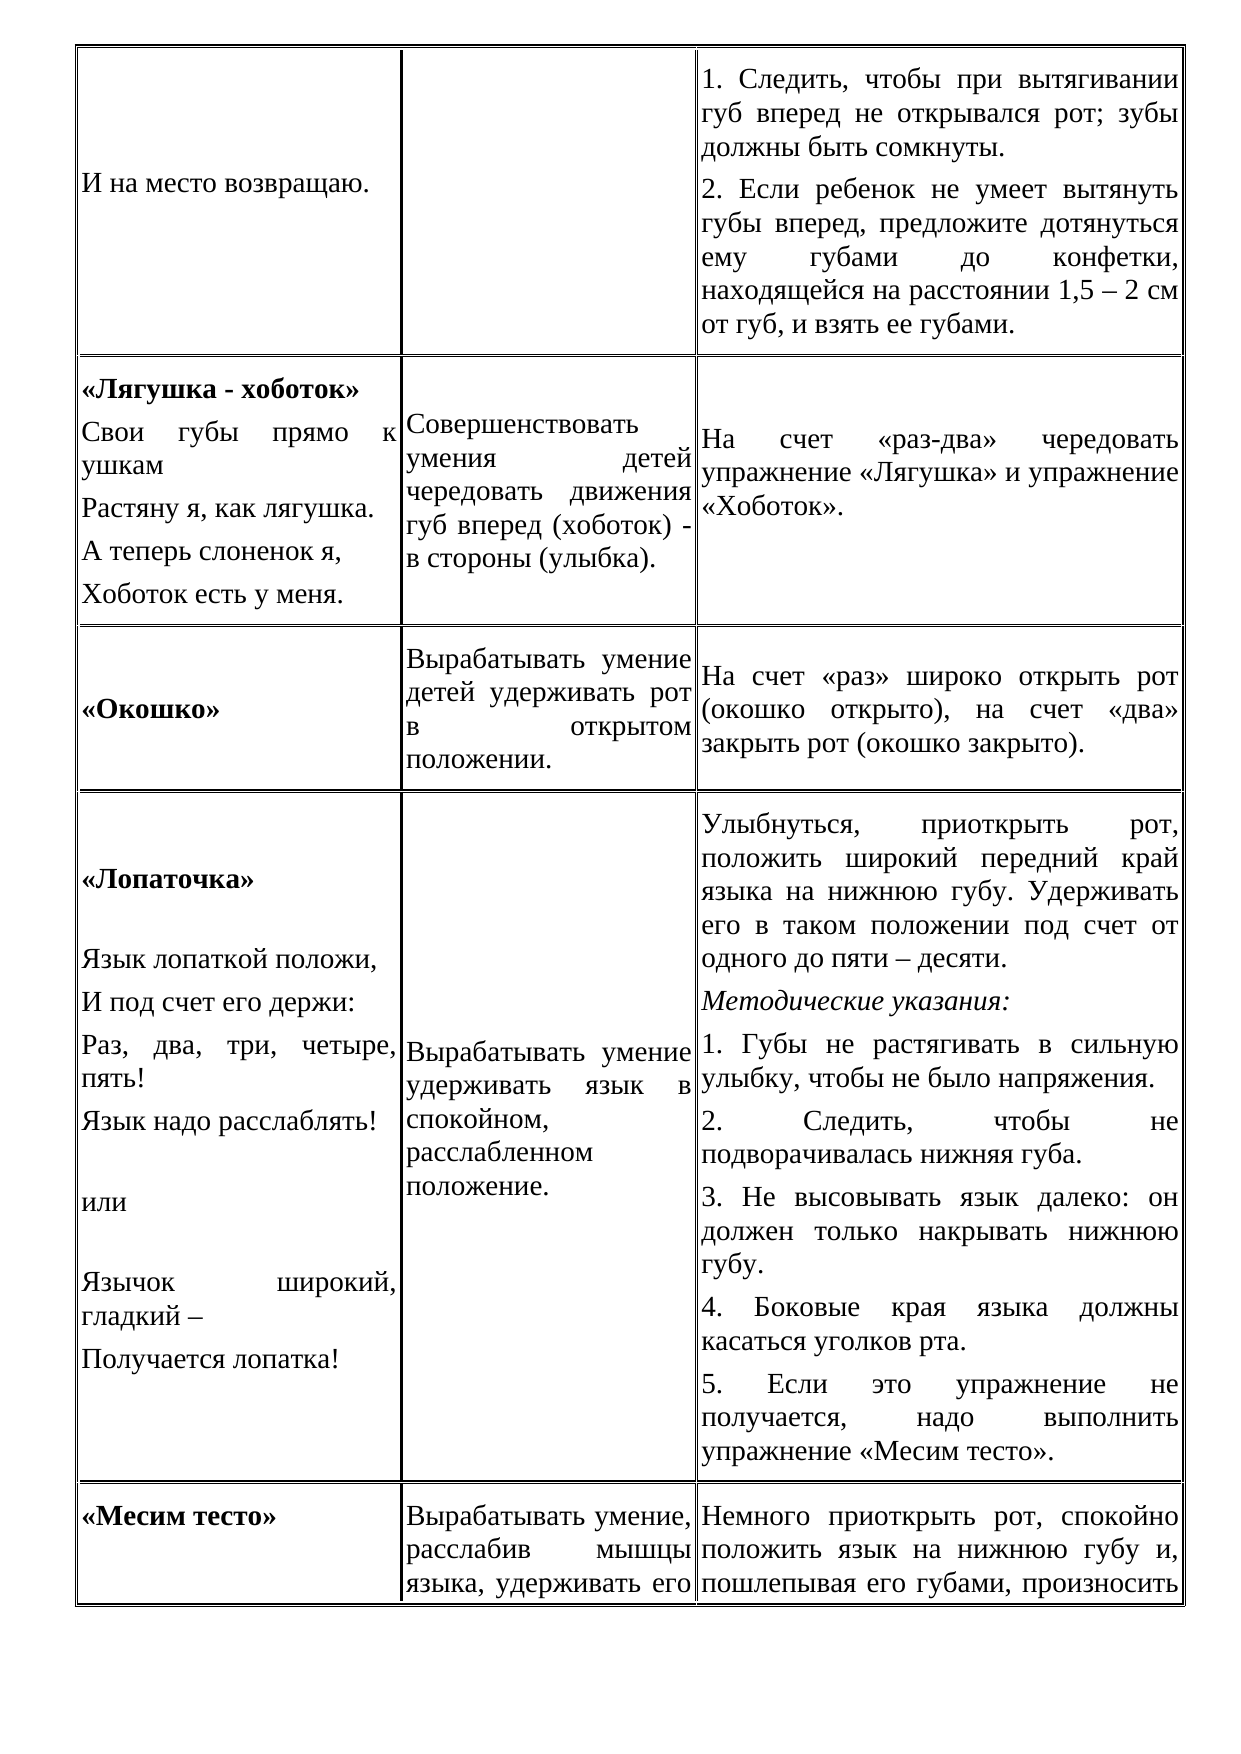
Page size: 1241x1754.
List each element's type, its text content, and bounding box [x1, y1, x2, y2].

table_cell Совершенствовать умения детей чередовать движения губ вперед (хоботок) - в стороны (улыбка). [403, 357, 695, 623]
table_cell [696, 48, 1182, 353]
table_cell На счет «раз» широко открыть рот (окошко открыто), на счет «два» закрыть рот (окошко закрыто). [698, 624, 1183, 789]
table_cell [78, 48, 401, 353]
table_cell Вырабатывать умение удерживать язык в спокойном, расслабленном положение. [403, 793, 695, 1480]
table_cell Улыбнуться, приоткрыть рот, положить широкий передний край языка на нижнюю губу. Удерживать его в таком положении под счет от одного до пяти – десяти. Методические указания: 1. Губы не растягивать в сильную улыбку, чтобы не было напряжения. 2. Следить, чтобы не подворачивалась нижняя губа. 3. Не высовывать язык далеко: он должен только накрывать нижнюю губу. 4. Боковые края языка должны касаться уголков рта. 5. Если это упражнение не получается, надо выполнить упражнение «Месим тесто». [698, 789, 1183, 1480]
table_cell Вырабатывать умение детей удерживать рот в открытом положении. [403, 627, 695, 789]
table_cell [401, 48, 696, 353]
table_cell «Окошко» [78, 624, 400, 789]
table_cell «Лопаточка» Язык лопаткой положи, И под счет его держи: Раз, два, три, четыре, пять! Язык надо расслаблять! или Язычок широкий, гладкий – Получается лопатка! [78, 789, 400, 1480]
table_cell «Лягушка - хоботок» Свои губы прямо к ушкам Растяну я, как лягушка. А теперь слоненок я, Хоботок есть у меня. [78, 354, 400, 623]
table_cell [696, 1480, 1183, 1603]
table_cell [401, 1484, 696, 1603]
table_cell На счет «раз-два» чередовать упражнение «Лягушка» и упражнение «Хоботок». [698, 354, 1183, 623]
table_cell «Месим тесто» [78, 1480, 401, 1603]
